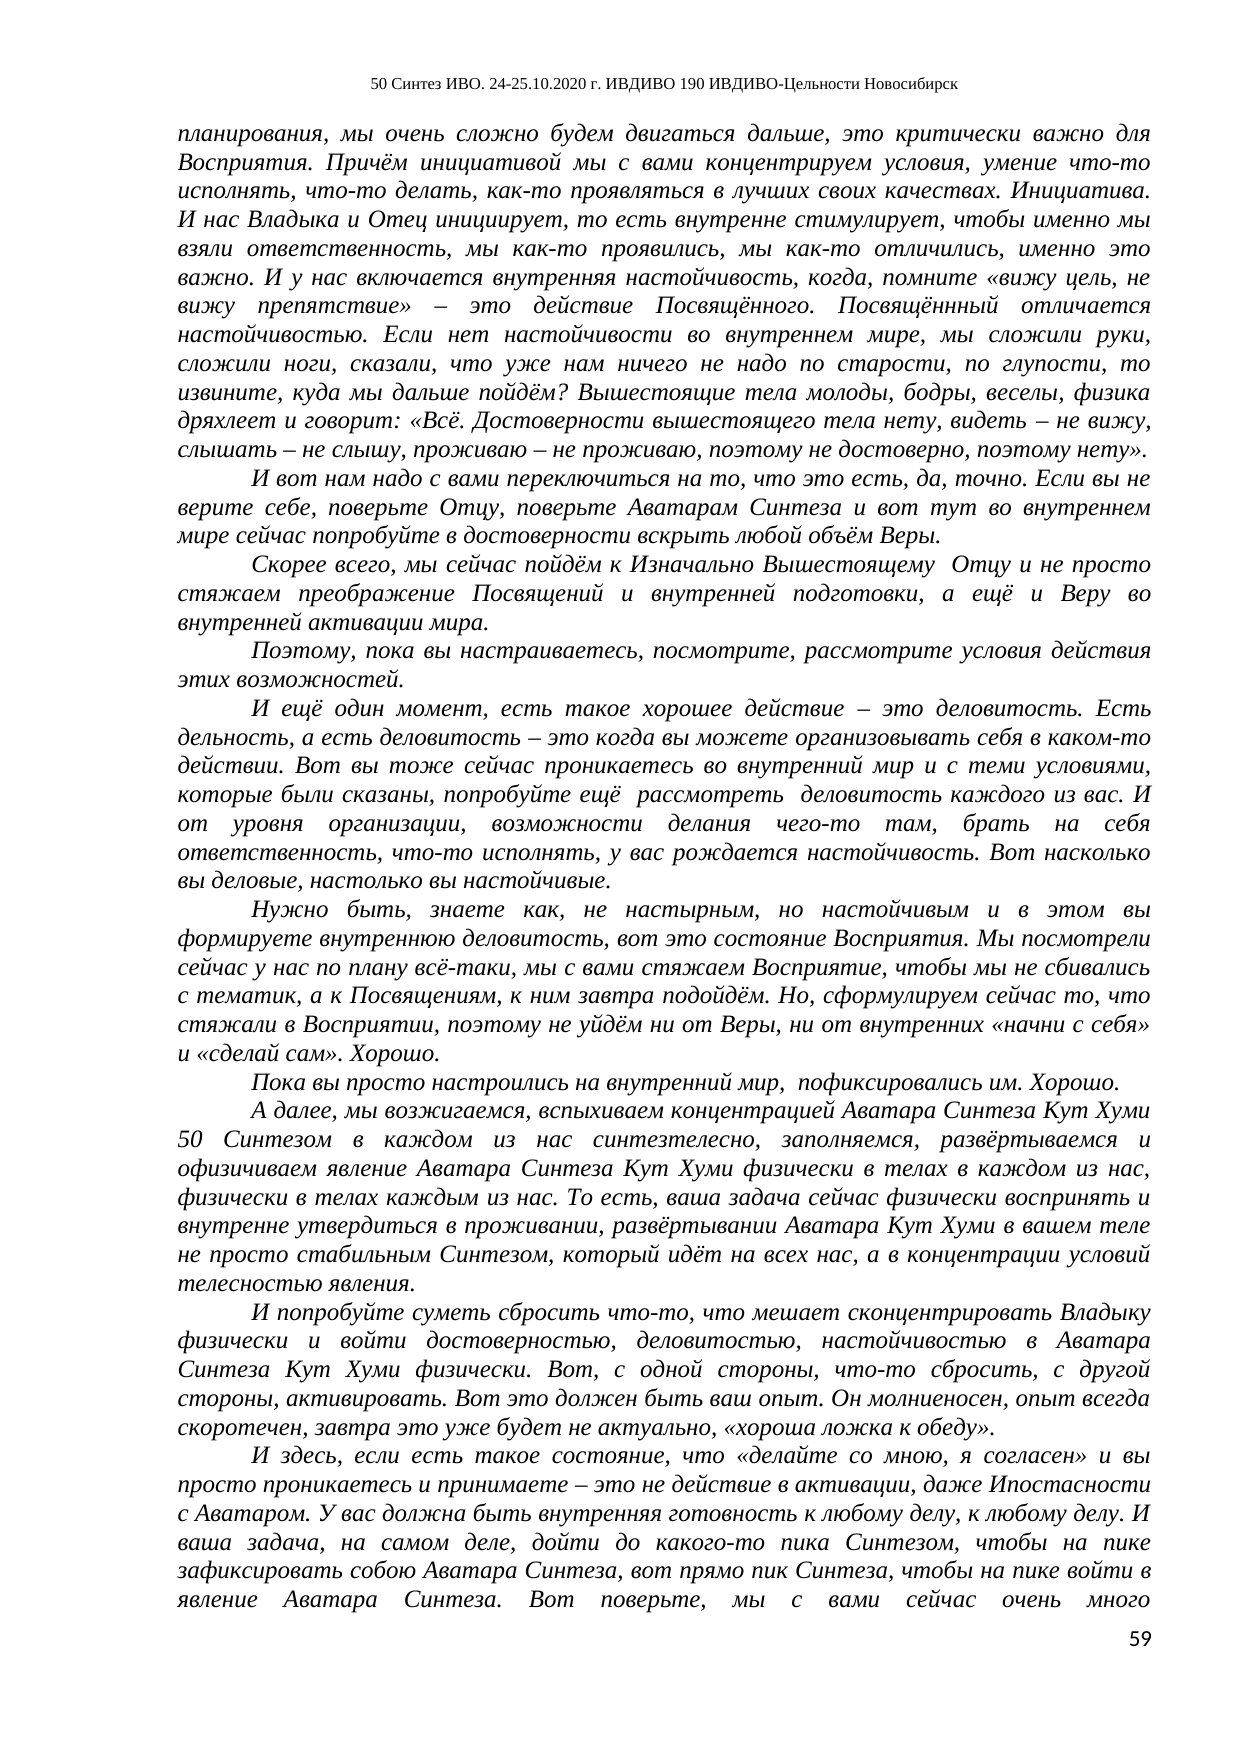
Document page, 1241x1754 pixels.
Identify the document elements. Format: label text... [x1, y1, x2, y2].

text А далее, мы возжигаемся, вспыхиваем концентрацией Аватара Синтеза Кут Хуми 50 Синтезом в каждом из нас синтезтелесно, заполняемся, развёртываемся и офизичиваем явление Аватара Синтеза Кут Хуми физически в телах в каждом из нас, физически в телах каждым из нас. То есть, ваша задача сейчас физически воспринять и внутренне утвердиться в проживании, развёртывании Аватара Кут Хуми в вашем теле не просто стабильным Синтезом, который идёт на всех нас, а в концентрации условий телесностью явления. [177, 1096, 1152, 1297]
text Пока вы просто настроились на внутренний мир, пофиксировались им. Хорошо. [177, 1067, 1152, 1096]
text Поэтому, пока вы настраиваетесь, посмотрите, рассмотрите условия действия этих возможностей. [177, 636, 1152, 693]
text И попробуйте суметь сбросить что-то, что мешает сконцентрировать Владыку физически и войти достоверностью, деловитостью, настойчивостью в Аватара Синтеза Кут Хуми физически. Вот, с одной стороны, что-то сбросить, с другой стороны, активировать. Вот это должен быть ваш опыт. Он молниеносен, опыт всегда скоротечен, завтра это уже будет не актуально, «хороша ложка к обеду». [177, 1297, 1152, 1441]
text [177, 118, 1152, 463]
text И ещё один момент, есть такое хорошее действие – это деловитость. Есть дельность, а есть деловитость – это когда вы можете организовывать себя в каком-то действии. Вот вы тоже сейчас проникаетесь во внутренний мир и с теми условиями, которые были сказаны, попробуйте ещё рассмотреть деловитость каждого из вас. И от уровня организации, возможности делания чего-то там, брать на себя ответственность, что-то исполнять, у вас рождается настойчивость. Вот насколько вы деловые, настолько вы настойчивые. [177, 693, 1152, 894]
text И вот нам надо с вами переключиться на то, что это есть, да, точно. Если вы не верите себе, поверьте Отцу, поверьте Аватарам Синтеза и вот тут во внутреннем мире сейчас попробуйте в достоверности вскрыть любой объём Веры. [177, 463, 1152, 549]
text Нужно быть, знаете как, не настырным, но настойчивым и в этом вы формируете внутреннюю деловитость, вот это состояние Восприятия. Мы посмотрели сейчас у нас по плану всё-таки, мы с вами стяжаем Восприятие, чтобы мы не сбивались с тематик, а к Посвящениям, к ним завтра подойдём. Но, сформулируем сейчас то, что стяжали в Восприятии, поэтому не уйдём ни от Веры, ни от внутренних «начни с себя» и «сделай сам». Хорошо. [177, 894, 1152, 1067]
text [177, 1441, 1152, 1613]
text Скорее всего, мы сейчас пойдём к Изначально Вышестоящему Отцу и не просто стяжаем преображение Посвящений и внутренней подготовки, а ещё и Веру во внутренней активации мира. [177, 549, 1152, 636]
